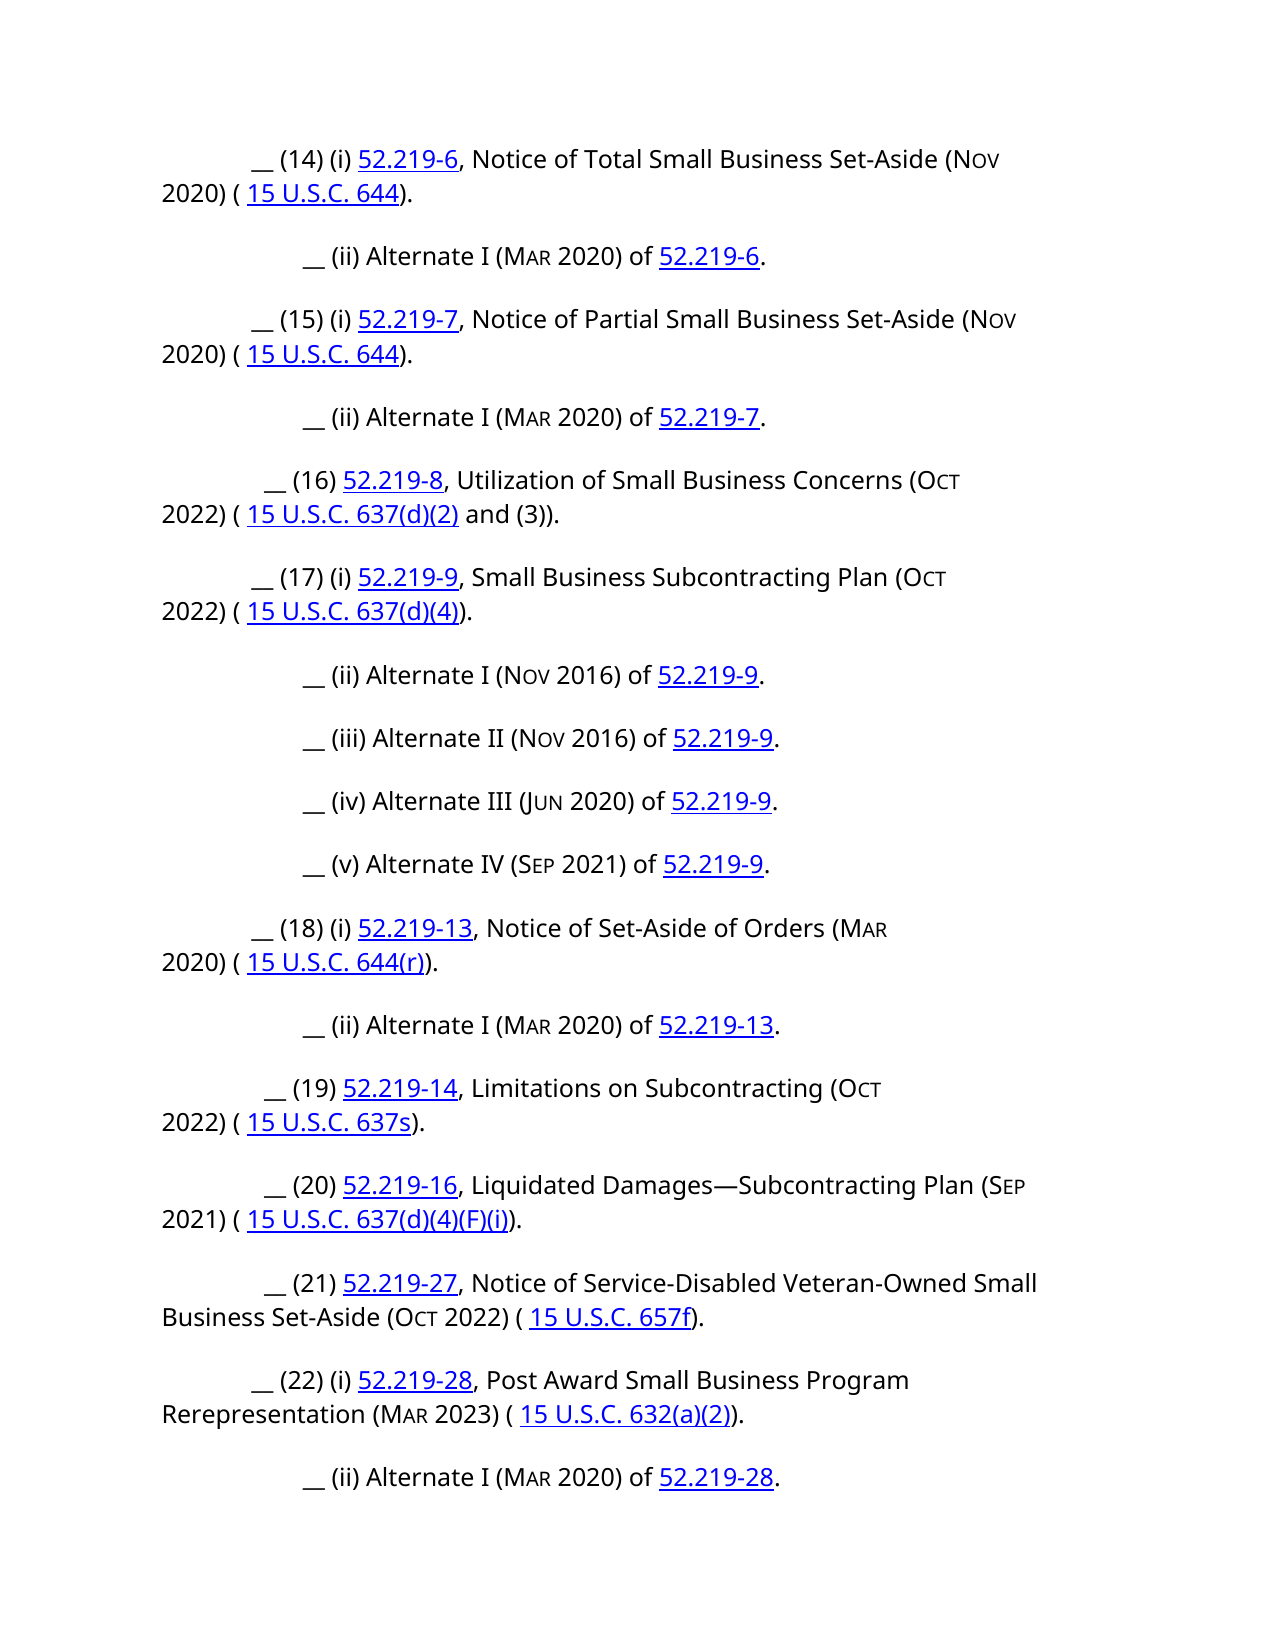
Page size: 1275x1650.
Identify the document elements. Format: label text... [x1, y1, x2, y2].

text __ (21) 52.219-27, Notice of Service-Disabled Veteran-Owned Small Business Set-Aside (Oct 2022) ( 15 U.S.C. 657f). [161, 1265, 1135, 1333]
text __ (17) (i) 52.219-9, Small Business Subcontracting Plan (Oct 2022) ( 15 U.S.C. 637(d)(4)). [161, 560, 1135, 628]
text __ (ii) Alternate I (Mar 2020) of 52.219-6. [161, 239, 1135, 273]
text __ (19) 52.219-14, Limitations on Subcontracting (Oct 2022) ( 15 U.S.C. 637s). [161, 1071, 1135, 1139]
text __ (iii) Alternate II (Nov 2016) of 52.219-9. [161, 721, 1135, 754]
text __ (15) (i) 52.219-7, Notice of Partial Small Business Set-Aside (Nov 2020) ( 15 U.S.C. 644). [161, 302, 1135, 370]
text __ (20) 52.219-16, Liquidated Damages—Subcontracting Plan (Sep 2021) ( 15 U.S.C. 637(d)(4)(F)(i)). [161, 1168, 1135, 1236]
text __ (ii) Alternate I (Mar 2020) of 52.219-28. [161, 1460, 1135, 1494]
text __ (14) (i) 52.219-6, Notice of Total Small Business Set-Aside (Nov 2020) ( 15 U.S.C. 644). [161, 142, 1135, 210]
text __ (16) 52.219-8, Utilization of Small Business Concerns (Oct 2022) ( 15 U.S.C. 637(d)(2) and (3)). [161, 463, 1135, 531]
text __ (iv) Alternate III (Jun 2020) of 52.219-9. [161, 784, 1135, 818]
text __ (ii) Alternate I (Mar 2020) of 52.219-7. [161, 399, 1135, 433]
text __ (ii) Alternate I (Nov 2016) of 52.219-9. [161, 657, 1135, 691]
text __ (ii) Alternate I (Mar 2020) of 52.219-13. [161, 1007, 1135, 1042]
text __ (18) (i) 52.219-13, Notice of Set-Aside of Orders (Mar 2020) ( 15 U.S.C. 644(r)). [161, 910, 1135, 978]
text __ (22) (i) 52.219-28, Post Award Small Business Program Rerepresentation (Mar 2023) ( 15 U.S.C. 632(a)(2)). [161, 1363, 1135, 1431]
text __ (v) Alternate IV (Sep 2021) of 52.219-9. [161, 847, 1135, 881]
